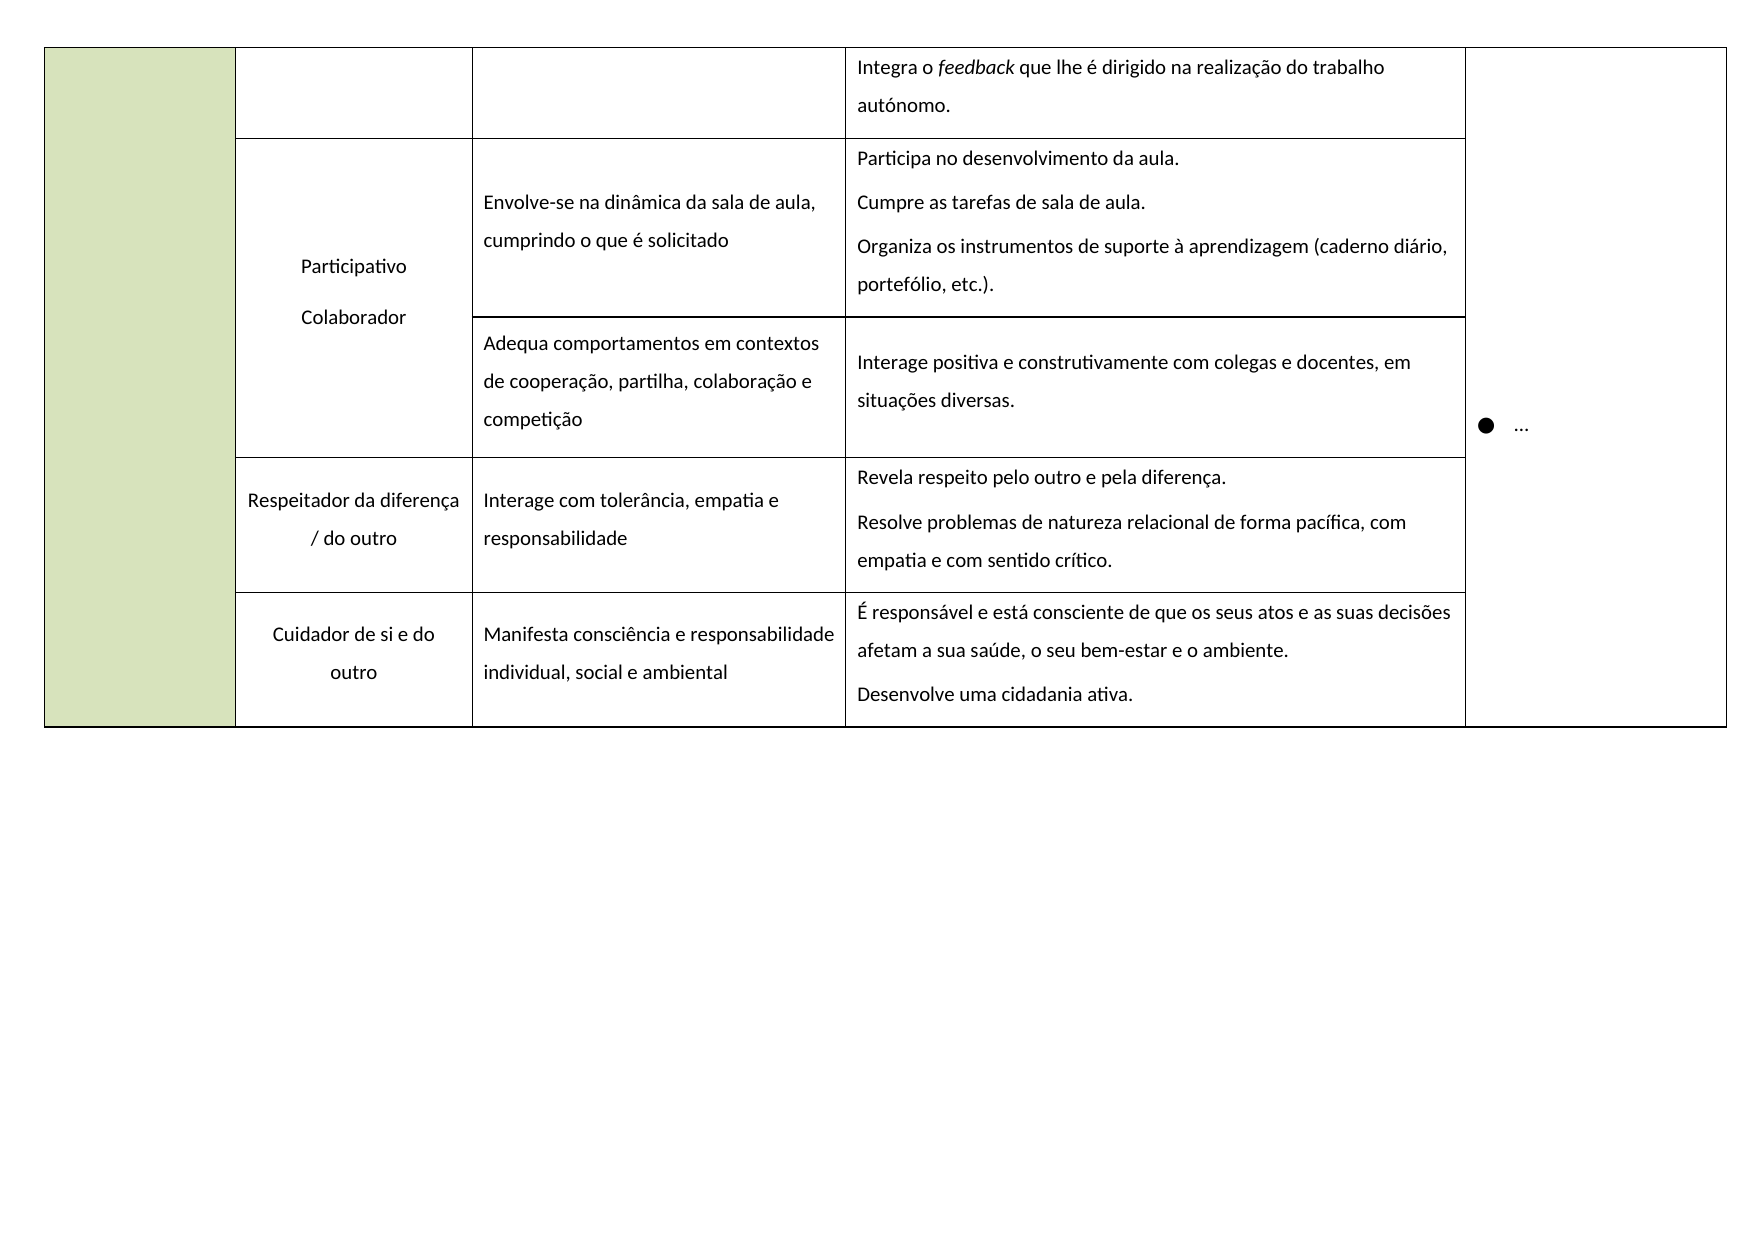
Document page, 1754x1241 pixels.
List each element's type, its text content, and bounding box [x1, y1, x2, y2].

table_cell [473, 48, 845, 137]
table_cell Envolve-se na dinâmica da sala de aula, cumprindo o que é solicitado [473, 139, 845, 316]
table_cell Participativo Colaborador [236, 139, 472, 457]
table_cell Cuidador de si e do outro [236, 593, 472, 726]
table_cell Adequa comportamentos em contextos de cooperação, partilha, colaboração e competição [473, 318, 845, 457]
table_cell Manifesta consciência e responsabilidade individual, social e ambiental [473, 593, 845, 726]
table_cell Interage com tolerância, empatia e responsabilidade [473, 458, 845, 592]
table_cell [846, 48, 1465, 137]
table_cell Participa no desenvolvimento da aula. Cumpre as tarefas de sala de aula. Organiza os instrumentos de suporte à aprendizagem (caderno diário, portefólio, etc.). [846, 139, 1465, 316]
table_cell É responsável e está consciente de que os seus atos e as suas decisões afetam a sua saúde, o seu bem-estar e o ambiente. Desenvolve uma cidadania ativa. [846, 593, 1465, 726]
table_cell Respeitador da diferença / do outro [236, 458, 472, 592]
table_cell Revela respeito pelo outro e pela diferença. Resolve problemas de natureza relacional de forma pacífica, com empatia e com sentido crítico. [846, 458, 1465, 592]
table_cell Interage positiva e construtivamente com colegas e docentes, em situações diversas. [846, 318, 1465, 457]
